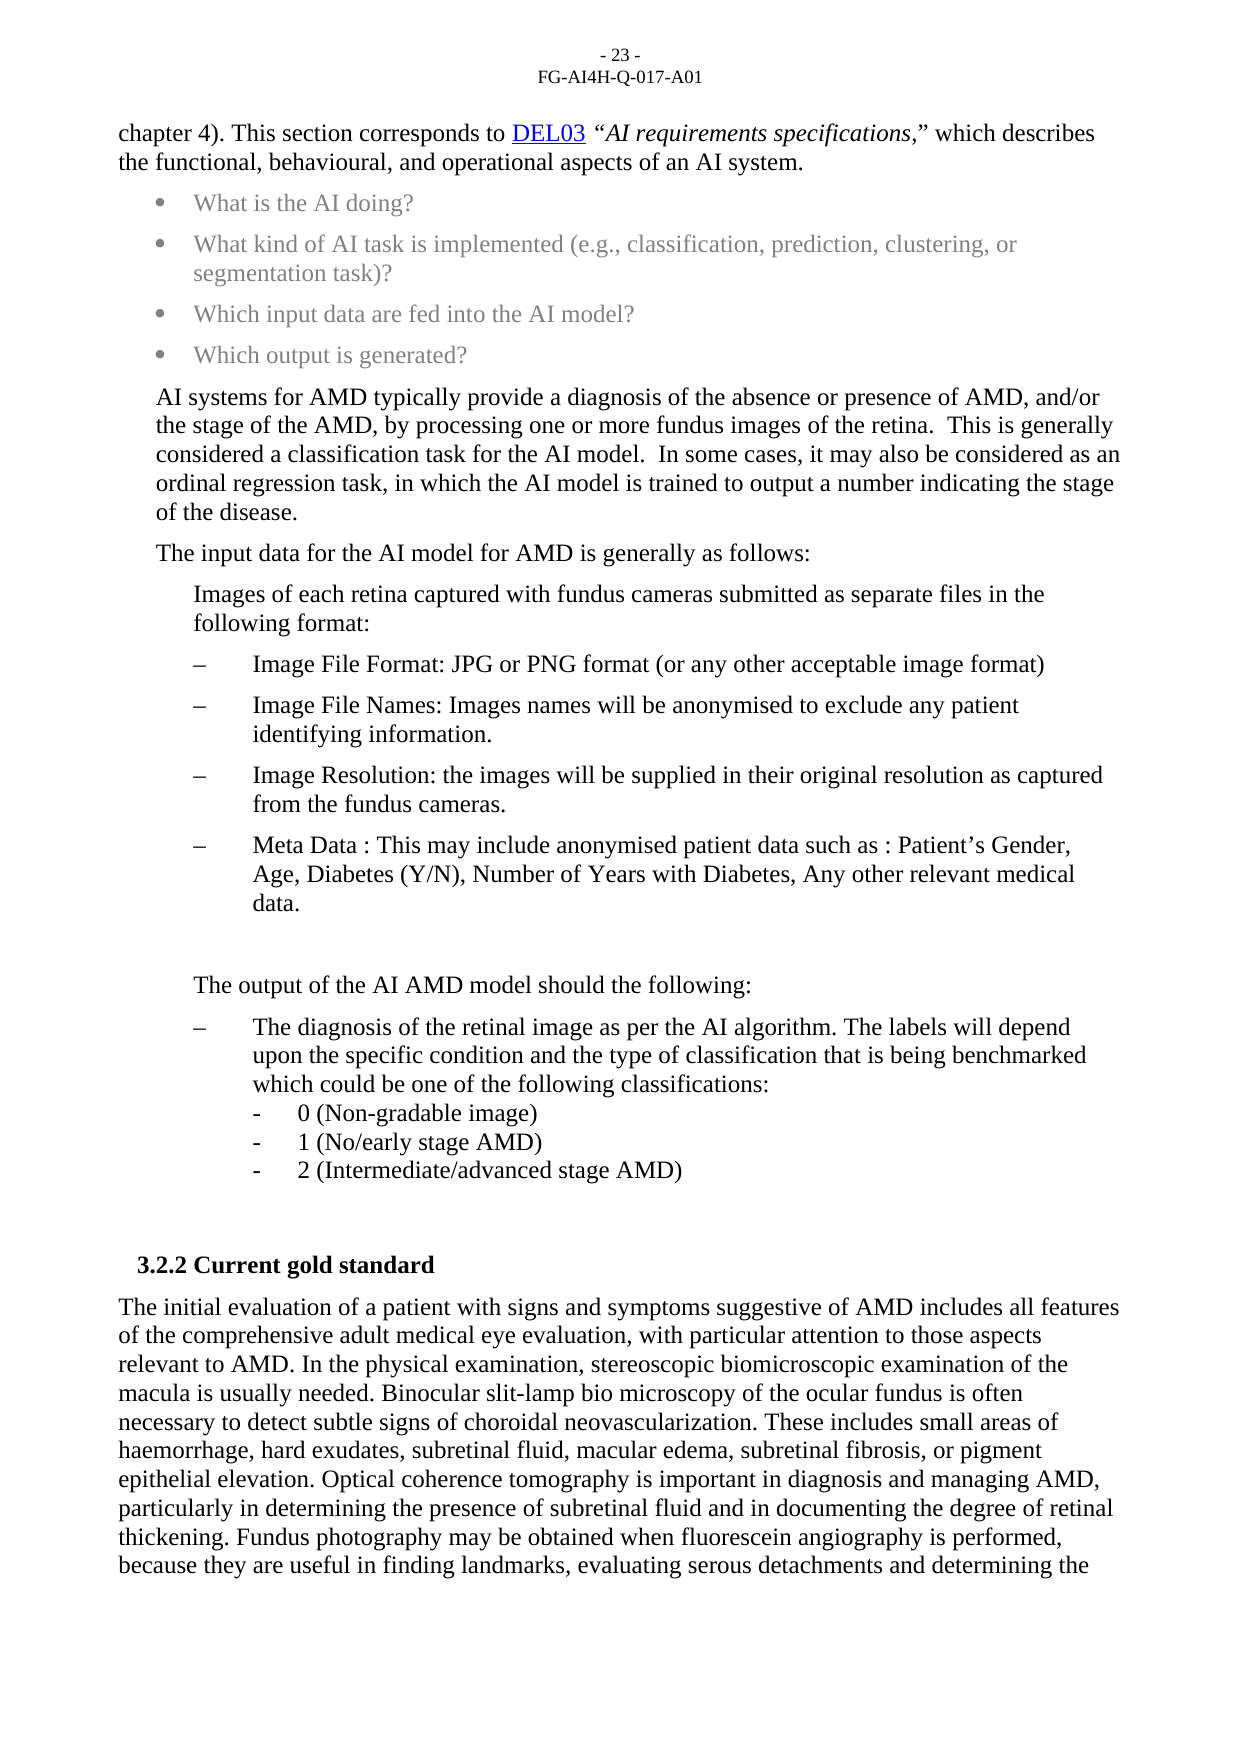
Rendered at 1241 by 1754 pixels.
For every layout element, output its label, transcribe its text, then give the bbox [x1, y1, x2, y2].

list The diagnosis of the retinal image as per the AI algorithm. The labels will depend upon the specific condition and the type of classification that is being benchmarked which could be one of the following classifications: [193, 1012, 1122, 1098]
list 0 (Non-gradable image) [252, 1098, 1122, 1127]
list What is the AI doing? [156, 188, 1122, 217]
text Images of each retina captured with fundus cameras submitted as separate files in the following format: [193, 579, 1122, 637]
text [118, 1292, 1122, 1579]
list Current gold standard [137, 1251, 1122, 1279]
list Image File Format: JPG or PNG format (or any other acceptable image format) [193, 649, 1122, 678]
list What kind of AI task is implemented (e.g., classification, prediction, clustering, or segmentation task)? [156, 229, 1122, 287]
list Meta Data : This may include anonymised patient data such as : Patient’s Gender, Age, Diabetes (Y/N), Number of Years with Diabetes, Any other relevant medical data. [193, 831, 1122, 917]
list Which output is generated? [156, 341, 1122, 369]
text AI systems for AMD typically provide a diagnosis of the absence or presence of AMD, and/or the stage of the AMD, by processing one or more fundus images of the retina. This is generally considered a classification task for the AI model. In some cases, it may also be considered as an ordinal regression task, in which the AI model is trained to output a number indicating the stage of the disease. [156, 382, 1122, 526]
text The output of the AI AMD model should the following: [193, 971, 1122, 999]
list Image Resolution: the images will be supplied in their original resolution as captured from the fundus cameras. [193, 761, 1122, 818]
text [118, 118, 1122, 176]
list 1 (No/early stage AMD) [252, 1127, 1122, 1156]
list Which input data are fed into the AI model? [156, 299, 1122, 328]
list 2 (Intermediate/advanced stage AMD) [252, 1156, 1122, 1184]
text The input data for the AI model for AMD is generally as follows: [156, 538, 1122, 567]
list Image File Names: Images names will be anonymised to exclude any patient identifying information. [193, 691, 1122, 748]
